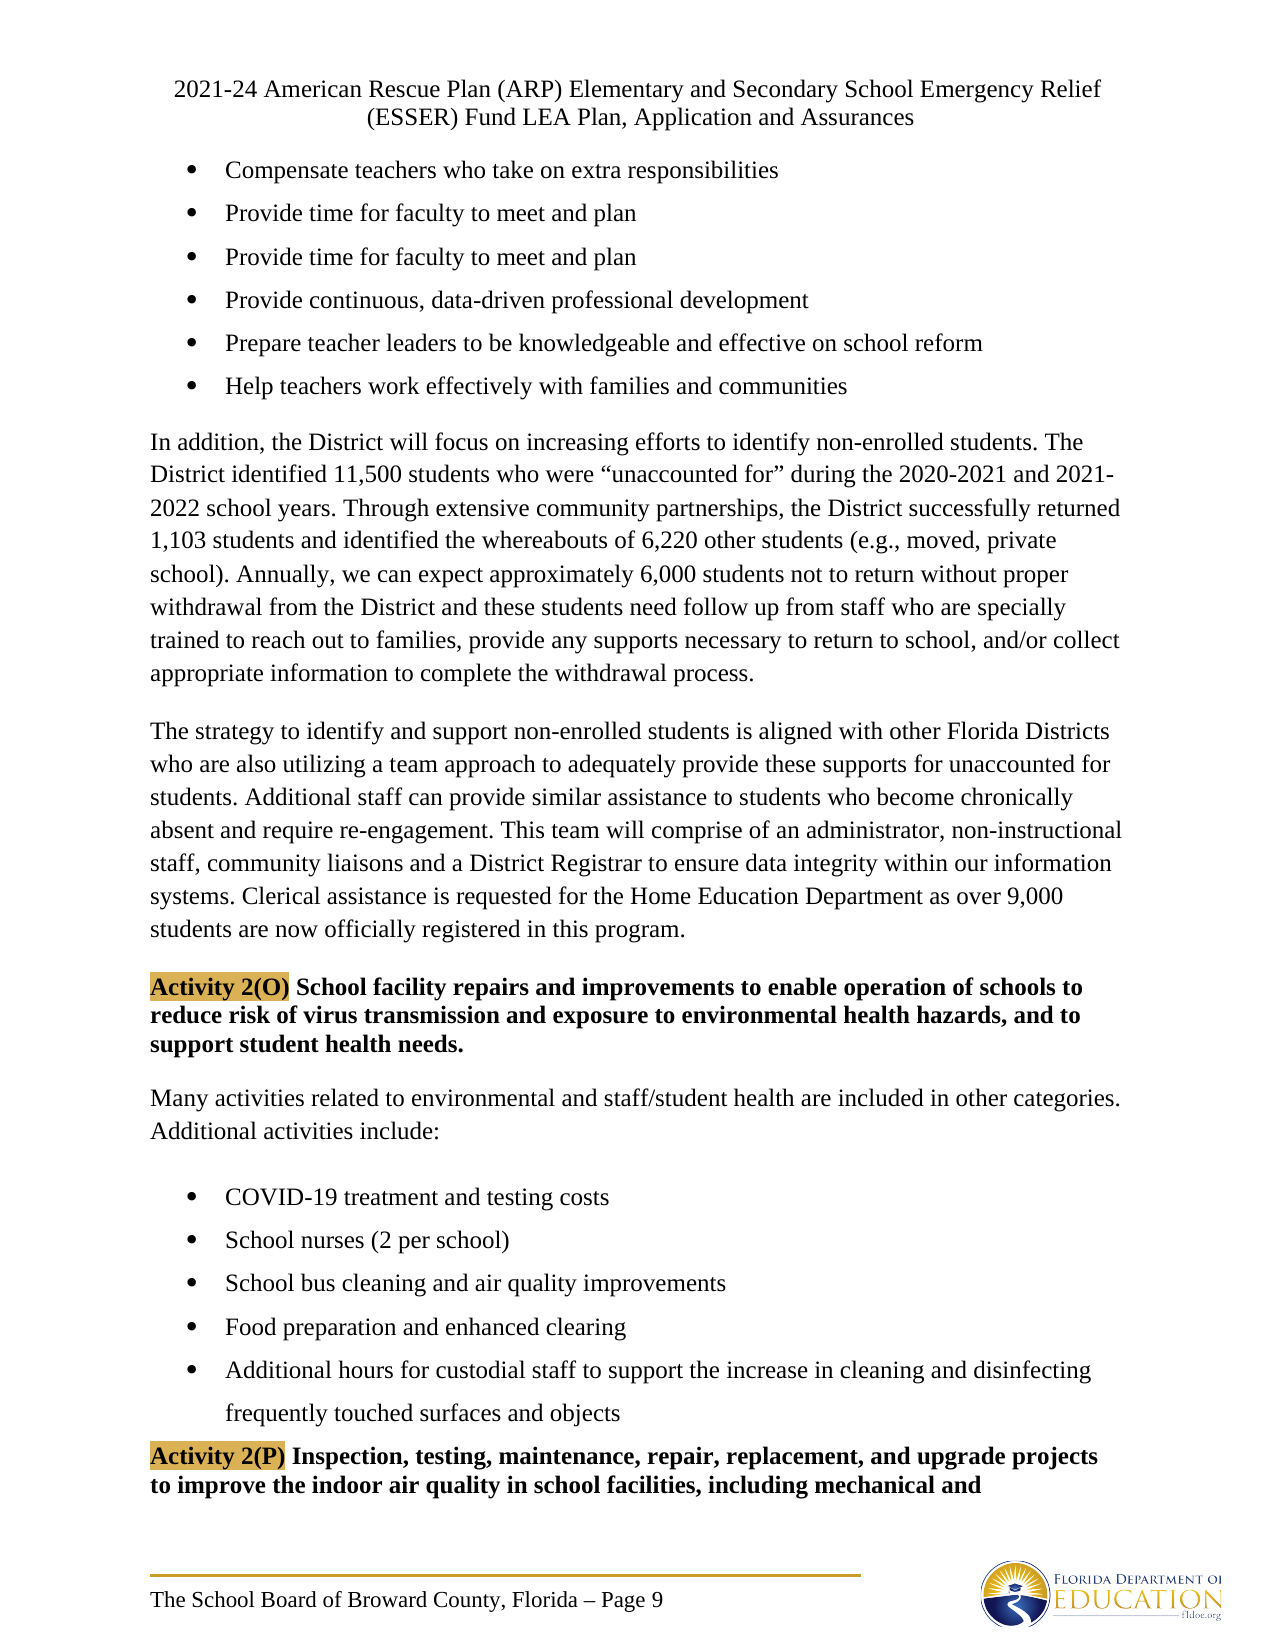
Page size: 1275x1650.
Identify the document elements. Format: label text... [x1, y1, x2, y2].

list School bus cleaning and air quality improvements [187, 1268, 1125, 1297]
list COVID-19 treatment and testing costs [187, 1182, 1125, 1211]
list Provide continuous, data-driven professional development [187, 285, 1125, 313]
list Additional hours for custodial staff to support the increase in cleaning and disinfecting frequently touched surfaces and objects [187, 1355, 1125, 1427]
text The strategy to identify and support non-enrolled students is aligned with other Florida Districts who are also utilizing a team approach to adequately provide these supports for unaccounted for students. Additional staff can provide similar assistance to students who become chronically absent and require re-engagement. This team will comprise of an administrator, non-instructional staff, community liaisons and a District Registrar to ensure data integrity within our information systems. Clerical assistance is requested for the Home Education Department as over 9,000 students are now officially registered in this program. [150, 716, 1125, 943]
text Activity 2(O) School facility repairs and improvements to enable operation of schools to reduce risk of virus transmission and exposure to environmental health hazards, and to support student health needs. [150, 972, 1125, 1058]
list Provide time for faculty to meet and plan [187, 198, 1125, 227]
list Provide time for faculty to meet and plan [187, 242, 1125, 270]
list Help teachers work effectively with families and communities [187, 371, 1125, 400]
list Food preparation and enhanced clearing [187, 1312, 1125, 1340]
list Prepare teacher leaders to be knowledgeable and effective on school reform [187, 328, 1125, 357]
picture [980, 1560, 1222, 1627]
text Many activities related to environmental and staff/student health are included in other categories. Additional activities include: [150, 1083, 1125, 1145]
list School nurses (2 per school) [187, 1225, 1125, 1254]
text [150, 1441, 1125, 1498]
list Compensate teachers who take on extra responsibilities [187, 155, 1125, 184]
text In addition, the District will focus on increasing efforts to identify non-enrolled students. The District identified 11,500 students who were “unaccounted for” during the 2020-2021 and 2021-2022 school years. Through extensive community partnerships, the District successfully returned 1,103 students and identified the whereabouts of 6,220 other students (e.g., moved, private school). Annually, we can expect approximately 6,000 students not to return without proper withdrawal from the District and these students need follow up from staff who are specially trained to reach out to families, provide any supports necessary to return to school, and/or collect appropriate information to complete the withdrawal process. [150, 427, 1125, 686]
